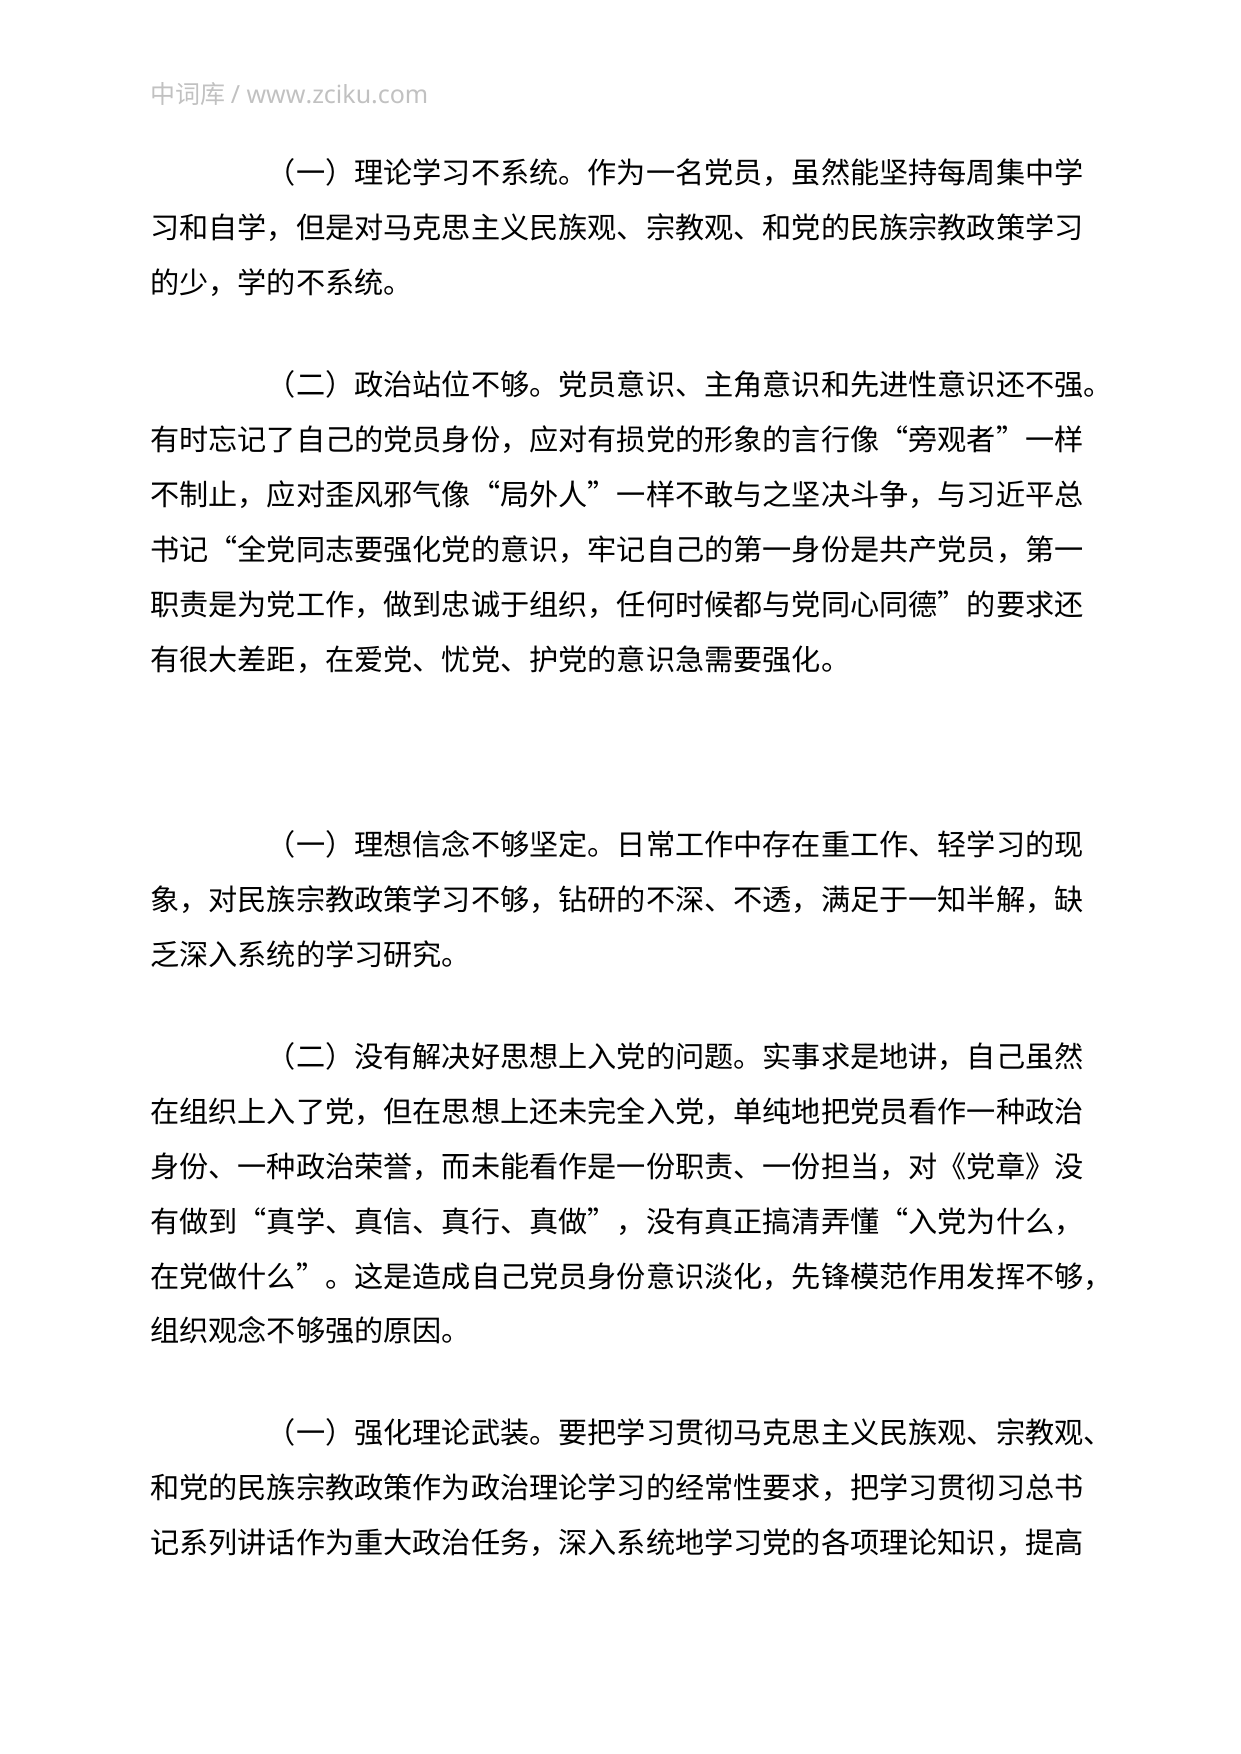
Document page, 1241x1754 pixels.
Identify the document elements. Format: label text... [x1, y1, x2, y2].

text （二）没有解决好思想上入党的问题。实事求是地讲，自己虽然在组织上入了党，但在思想上还未完全入党，单纯地把党员看作一种政治身份、一种政治荣誉，而未能看作是一份职责、一份担当，对《党章》没有做到“真学、真信、真行、真做”，没有真正搞清弄懂“入党为什么，在党做什么”。这是造成自己党员身份意识淡化，先锋模范作用发挥不够，组织观念不够强的原因。 [150, 1033, 1090, 1350]
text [150, 1410, 1090, 1562]
text （一）理论学习不系统。作为一名党员，虽然能坚持每周集中学习和自学，但是对马克思主义民族观、宗教观、和党的民族宗教政策学习的少，学的不系统。 [150, 150, 1090, 302]
text （二）政治站位不够。党员意识、主角意识和先进性意识还不强。有时忘记了自己的党员身份，应对有损党的形象的言行像“旁观者”一样不制止，应对歪风邪气像“局外人”一样不敢与之坚决斗争，与习近平总书记“全党同志要强化党的意识，牢记自己的第一身份是共产党员，第一职责是为党工作，做到忠诚于组织，任何时候都与党同心同德”的要求还有很大差距，在爱党、忧党、护党的意识急需要强化。 [150, 362, 1090, 678]
text （一）理想信念不够坚定。日常工作中存在重工作、轻学习的现象，对民族宗教政策学习不够，钻研的不深、不透，满足于一知半解，缺乏深入系统的学习研究。 [150, 822, 1090, 974]
